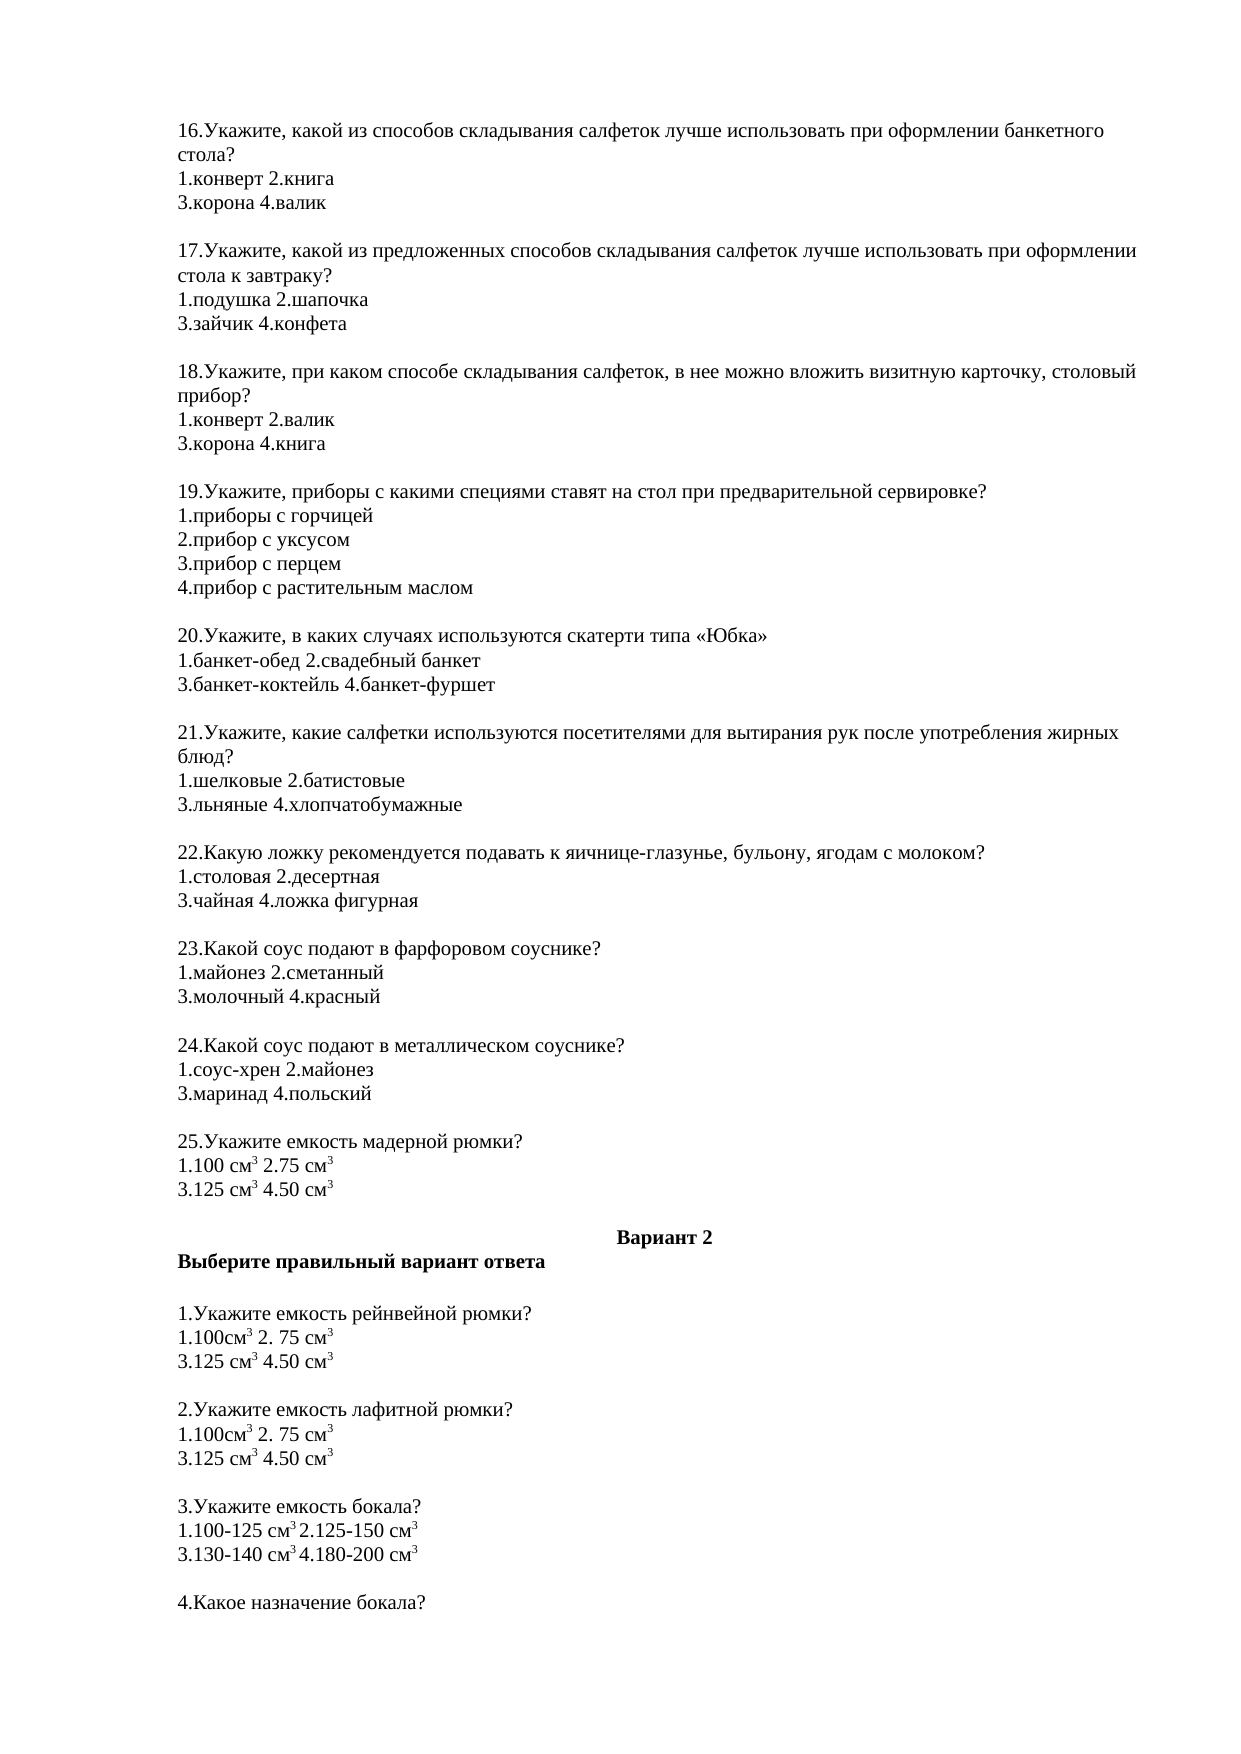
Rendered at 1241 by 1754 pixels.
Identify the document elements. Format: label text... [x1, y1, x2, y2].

text 24.Какой соус подают в металлическом соуснике? [177, 1032, 1152, 1057]
text 1.100-125 см3 2.125-150 см3 [177, 1518, 1152, 1542]
text 20.Укажите, в каких случаях используются скатерти типа «Юбка» [177, 623, 1152, 647]
text 3.чайная 4.ложка фигурная [177, 888, 1152, 912]
text 1.майонез 2.сметанный [177, 960, 1152, 984]
text 17.Укажите, какой из предложенных способов складывания салфеток лучше использовать при оформлении стола к завтраку? [177, 238, 1152, 287]
text 4.прибор с растительным маслом [177, 575, 1152, 599]
text 21.Укажите, какие салфетки используются посетителями для вытирания рук после употребления жирных блюд? [177, 720, 1152, 768]
text 3.маринад 4.польский [177, 1081, 1152, 1105]
text 3.130-140 см3 4.180-200 см3 [177, 1542, 1152, 1566]
text 3.125 см3 4.50 см3 [177, 1349, 1152, 1373]
text 25.Укажите емкость мадерной рюмки? [177, 1105, 1152, 1153]
text Выберите правильный вариант ответа [177, 1249, 1152, 1301]
text 3.молочный 4.красный [177, 984, 1152, 1008]
text 1.конверт 2.валик [177, 407, 1152, 431]
text 3.зайчик 4.конфета [177, 311, 1152, 335]
text 3.125 см3 4.50 см3 [177, 1177, 1152, 1201]
text 19.Укажите, приборы с какими специями ставят на стол при предварительной сервировке? [177, 479, 1152, 503]
text 1.100см3 2. 75 см3 [177, 1421, 1152, 1446]
text 1.приборы с горчицей [177, 503, 1152, 527]
text 23.Какой соус подают в фарфоровом соуснике? [177, 936, 1152, 960]
text 3.корона 4.книга [177, 431, 1152, 455]
text 16.Укажите, какой из способов складывания салфеток лучше использовать при оформлении банкетного стола? [177, 118, 1152, 166]
text 3.корона 4.валик [177, 190, 1152, 214]
text 3.Укажите емкость бокала? [177, 1494, 1152, 1518]
text 2.прибор с уксусом [177, 527, 1152, 551]
text 22.Какую ложку рекомендуется подавать к яичнице-глазунье, бульону, ягодам с молоком? [177, 840, 1152, 864]
text 18.Укажите, при каком способе складывания салфеток, в нее можно вложить визитную карточку, столовый прибор? [177, 359, 1152, 407]
text 4.Какое назначение бокала? [177, 1590, 1152, 1614]
text 1.шелковые 2.батистовые [177, 768, 1152, 792]
text 3.125 см3 4.50 см3 [177, 1446, 1152, 1469]
text 2.Укажите емкость лафитной рюмки? [177, 1397, 1152, 1421]
text 3.прибор с перцем [177, 551, 1152, 575]
text 3.льняные 4.хлопчатобумажные [177, 792, 1152, 816]
text 1.соус-хрен 2.майонез [177, 1057, 1152, 1081]
text 1.столовая 2.десертная [177, 864, 1152, 888]
text 1.Укажите емкость рейнвейной рюмки? 1.100см3 2. 75 см3 [177, 1301, 1152, 1349]
text 1.подушка 2.шапочка [177, 287, 1152, 311]
text 3.банкет-коктейль 4.банкет-фуршет [177, 672, 1152, 696]
text 1.100 см3 2.75 см3 [177, 1153, 1152, 1177]
text 1.конверт 2.книга [177, 166, 1152, 190]
text 1.банкет-обед 2.свадебный банкет [177, 647, 1152, 672]
text Вариант 2 [177, 1225, 1152, 1249]
